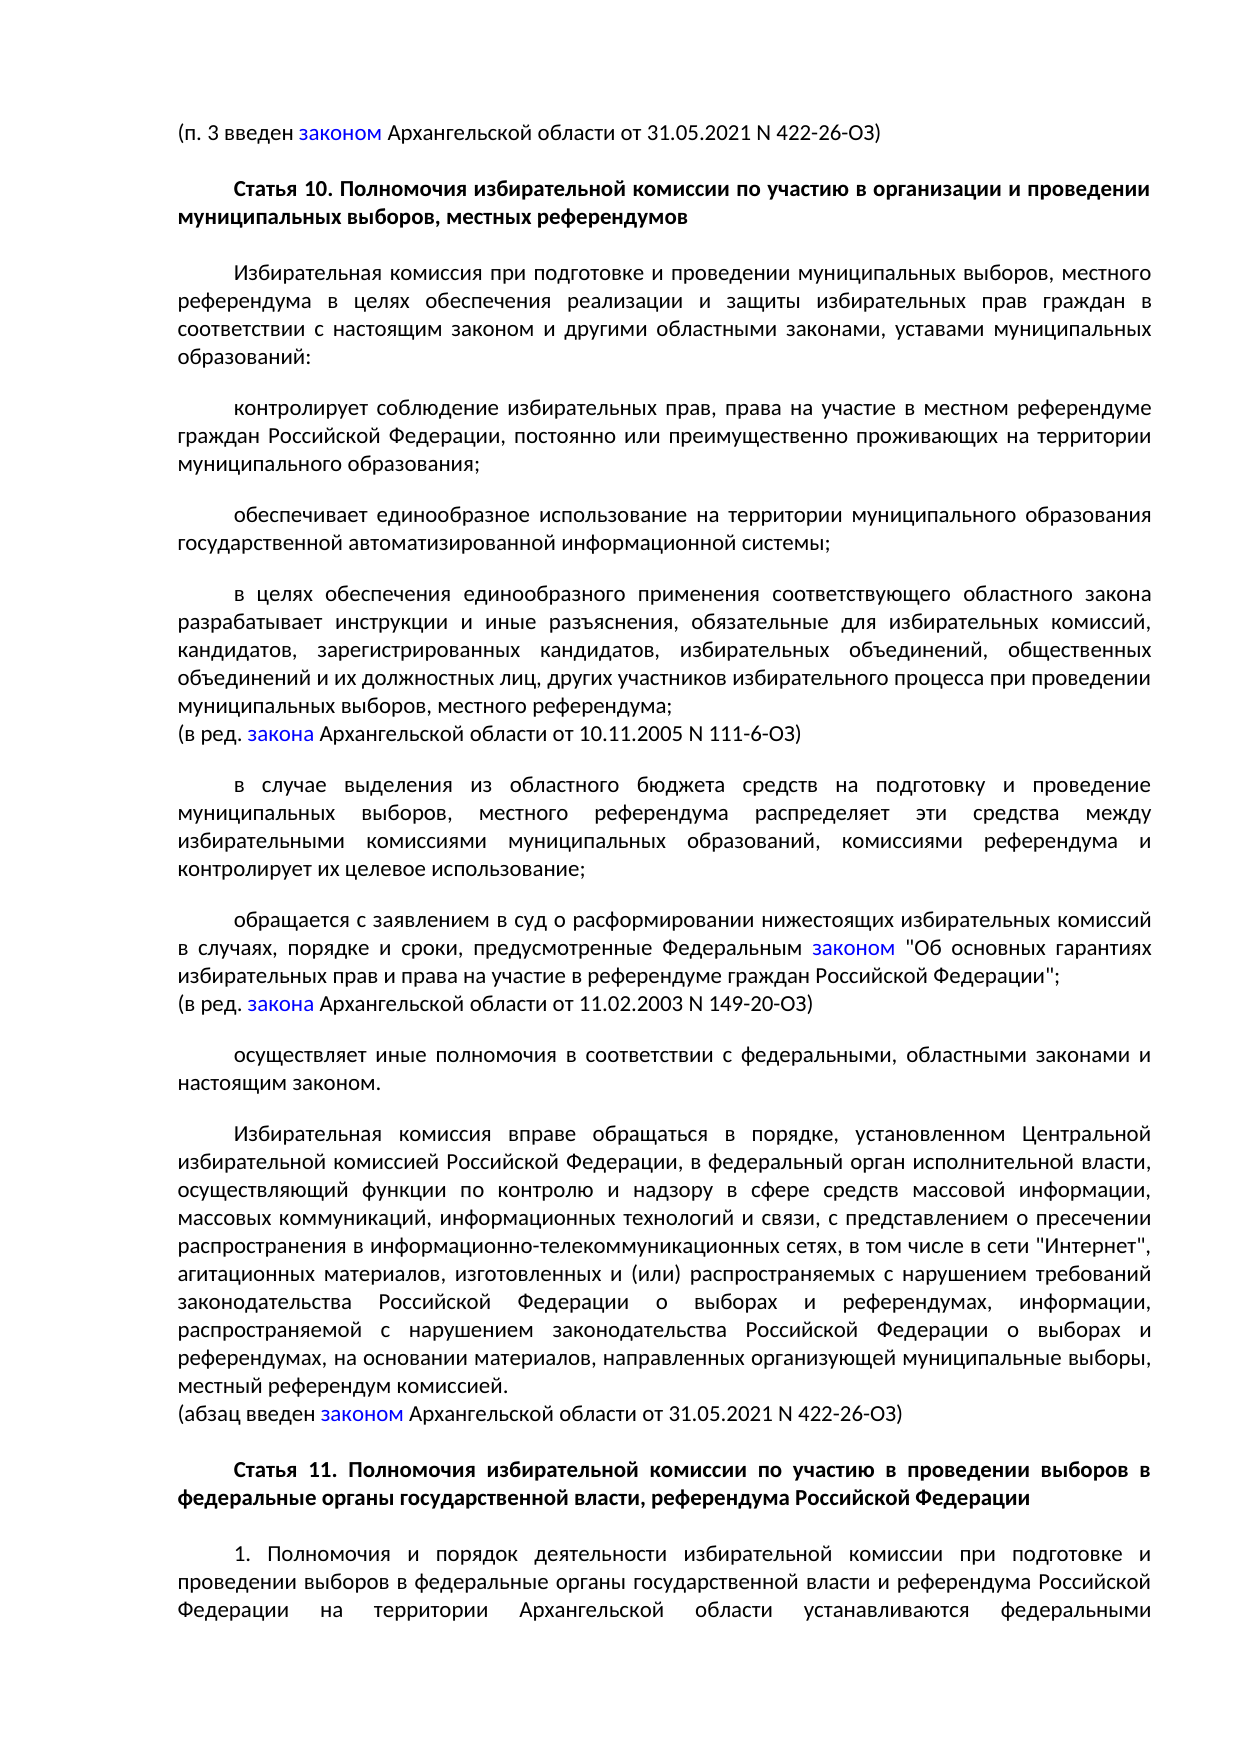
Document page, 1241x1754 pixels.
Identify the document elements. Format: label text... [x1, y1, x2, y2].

text (п. 3 введен законом Архангельской области от 31.05.2021 N 422-26-ОЗ) [177, 118, 1152, 146]
text в целях обеспечения единообразного применения соответствующего областного закона разрабатывает инструкции и иные разъяснения, обязательные для избирательных комиссий, кандидатов, зарегистрированных кандидатов, избирательных объединений, общественных объединений и их должностных лиц, других участников избирательного процесса при проведении муниципальных выборов, местного референдума; [177, 579, 1152, 719]
text (абзац введен законом Архангельской области от 31.05.2021 N 422-26-ОЗ) [177, 1399, 1152, 1427]
text осуществляет иные полномочия в соответствии с федеральными, областными законами и настоящим законом. [177, 1040, 1152, 1096]
text обеспечивает единообразное использование на территории муниципального образования государственной автоматизированной информационной системы; [177, 500, 1152, 556]
text (в ред. закона Архангельской области от 10.11.2005 N 111-6-ОЗ) [177, 719, 1152, 747]
text в случае выделения из областного бюджета средств на подготовку и проведение муниципальных выборов, местного референдума распределяет эти средства между избирательными комиссиями муниципальных образований, комиссиями референдума и контролирует их целевое использование; [177, 770, 1152, 882]
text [177, 1539, 1152, 1623]
title Статья 11. Полномочия избирательной комиссии по участию в проведении выборов в федеральные органы государственной власти, референдума Российской Федерации [177, 1455, 1152, 1511]
title Статья 10. Полномочия избирательной комиссии по участию в организации и проведении муниципальных выборов, местных референдумов [177, 174, 1152, 230]
text Избирательная комиссия вправе обращаться в порядке, установленном Центральной избирательной комиссией Российской Федерации, в федеральный орган исполнительной власти, осуществляющий функции по контролю и надзору в сфере средств массовой информации, массовых коммуникаций, информационных технологий и связи, с представлением о пресечении распространения в информационно-телекоммуникационных сетях, в том числе в сети "Интернет", агитационных материалов, изготовленных и (или) распространяемых с нарушением требований законодательства Российской Федерации о выборах и референдумах, информации, распространяемой с нарушением законодательства Российской Федерации о выборах и референдумах, на основании материалов, направленных организующей муниципальные выборы, местный референдум комиссией. [177, 1119, 1152, 1399]
text обращается с заявлением в суд о расформировании нижестоящих избирательных комиссий в случаях, порядке и сроки, предусмотренные Федеральным законом "Об основных гарантиях избирательных прав и права на участие в референдуме граждан Российской Федерации"; [177, 905, 1152, 989]
text контролирует соблюдение избирательных прав, права на участие в местном референдуме граждан Российской Федерации, постоянно или преимущественно проживающих на территории муниципального образования; [177, 393, 1152, 477]
text (в ред. закона Архангельской области от 11.02.2003 N 149-20-ОЗ) [177, 989, 1152, 1017]
text Избирательная комиссия при подготовке и проведении муниципальных выборов, местного референдума в целях обеспечения реализации и защиты избирательных прав граждан в соответствии с настоящим законом и другими областными законами, уставами муниципальных образований: [177, 258, 1152, 370]
